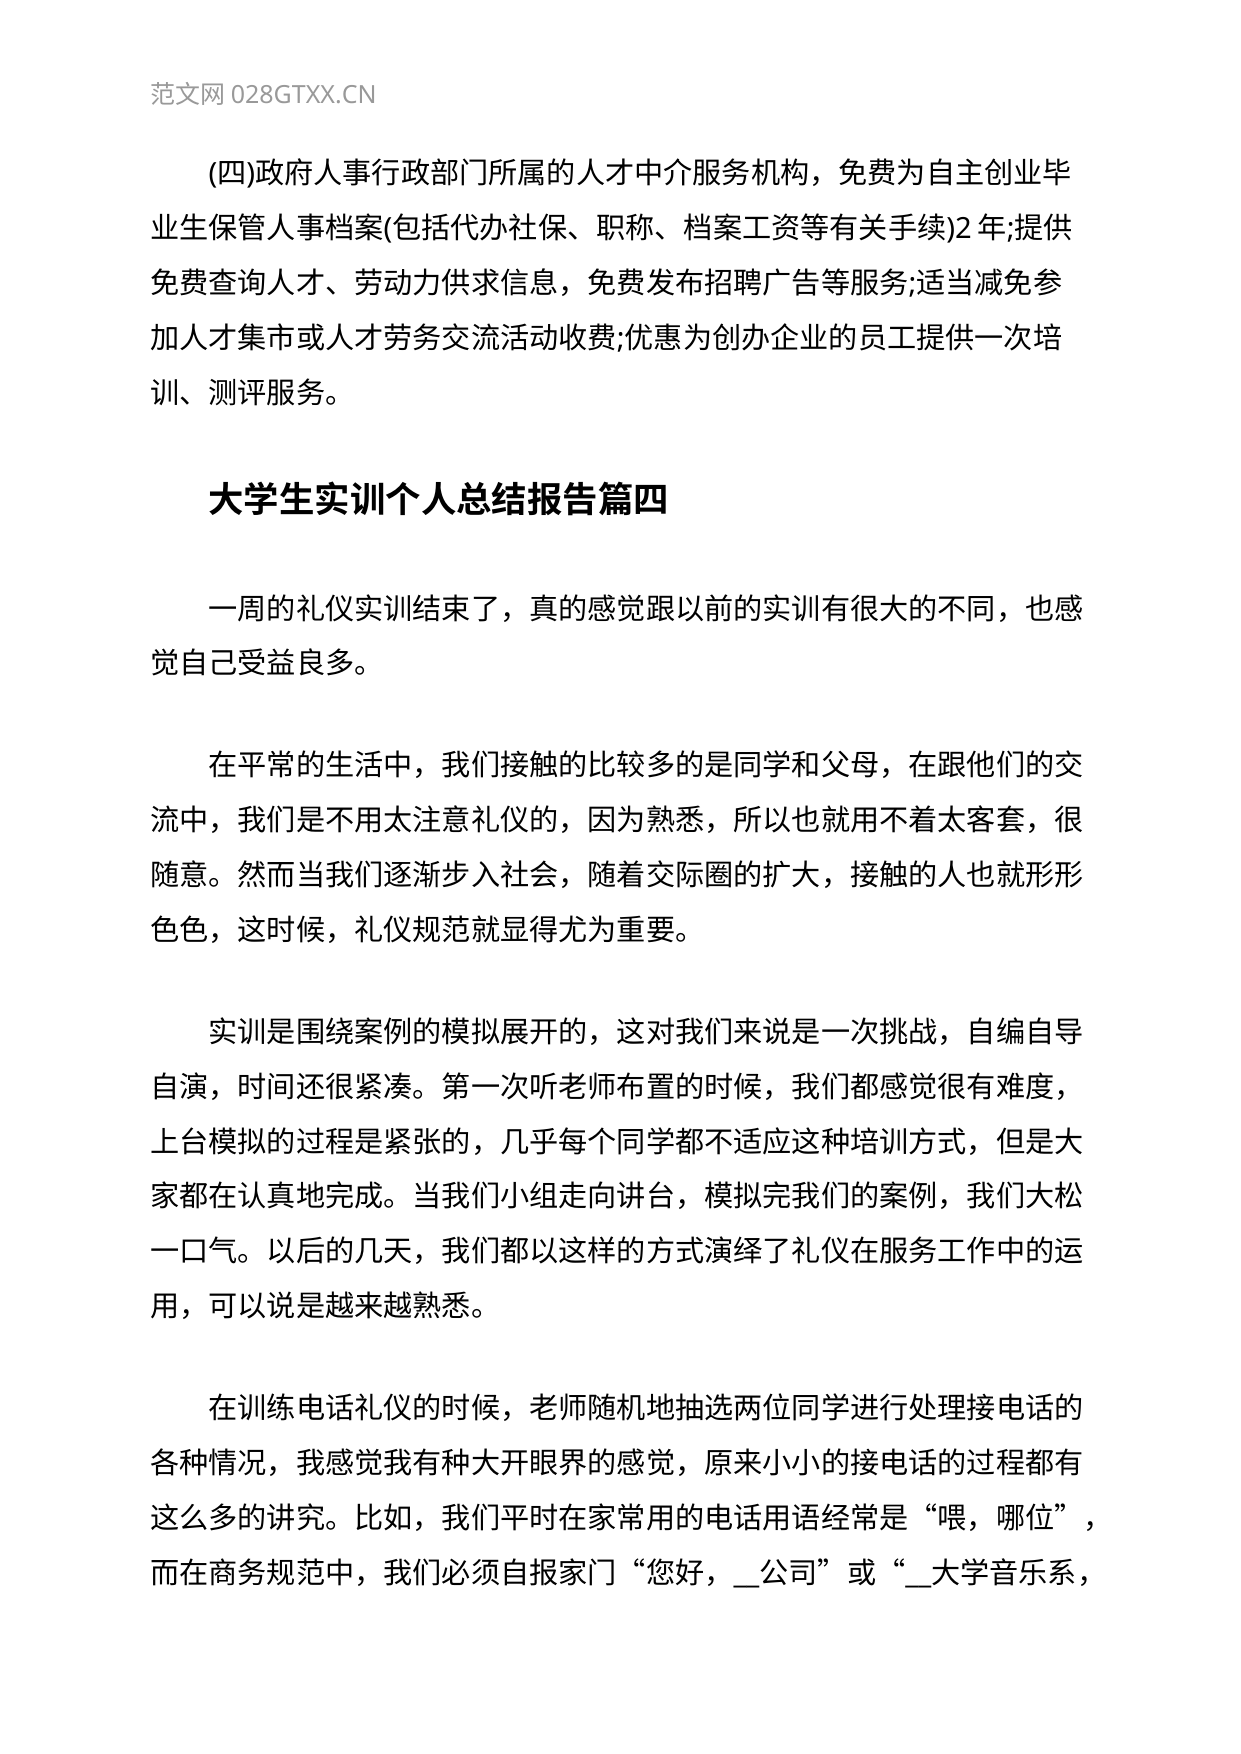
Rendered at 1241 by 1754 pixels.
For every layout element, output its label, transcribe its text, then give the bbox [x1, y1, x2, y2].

text 实训是围绕案例的模拟展开的，这对我们来说是一次挑战，自编自导自演，时间还很紧凑。第一次听老师布置的时候，我们都感觉很有难度，上台模拟的过程是紧张的，几乎每个同学都不适应这种培训方式，但是大家都在认真地完成。当我们小组走向讲台，模拟完我们的案例，我们大松一口气。以后的几天，我们都以这样的方式演绎了礼仪在服务工作中的运用，可以说是越来越熟悉。 [150, 1008, 1090, 1325]
text 大学生实训个人总结报告篇四 [150, 472, 1090, 523]
text (四)政府人事行政部门所属的人才中介服务机构，免费为自主创业毕业生保管人事档案(包括代办社保、职称、档案工资等有关手续)2年;提供免费查询人才、劳动力供求信息，免费发布招聘广告等服务;适当减免参加人才集市或人才劳务交流活动收费;优惠为创办企业的员工提供一次培训、测评服务。 [150, 150, 1090, 412]
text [150, 1384, 1090, 1592]
text 一周的礼仪实训结束了，真的感觉跟以前的实训有很大的不同，也感觉自己受益良多。 [150, 585, 1090, 682]
text 在平常的生活中，我们接触的比较多的是同学和父母，在跟他们的交流中，我们是不用太注意礼仪的，因为熟悉，所以也就用不着太客套，很随意。然而当我们逐渐步入社会，随着交际圈的扩大，接触的人也就形形色色，这时候，礼仪规范就显得尤为重要。 [150, 742, 1090, 949]
